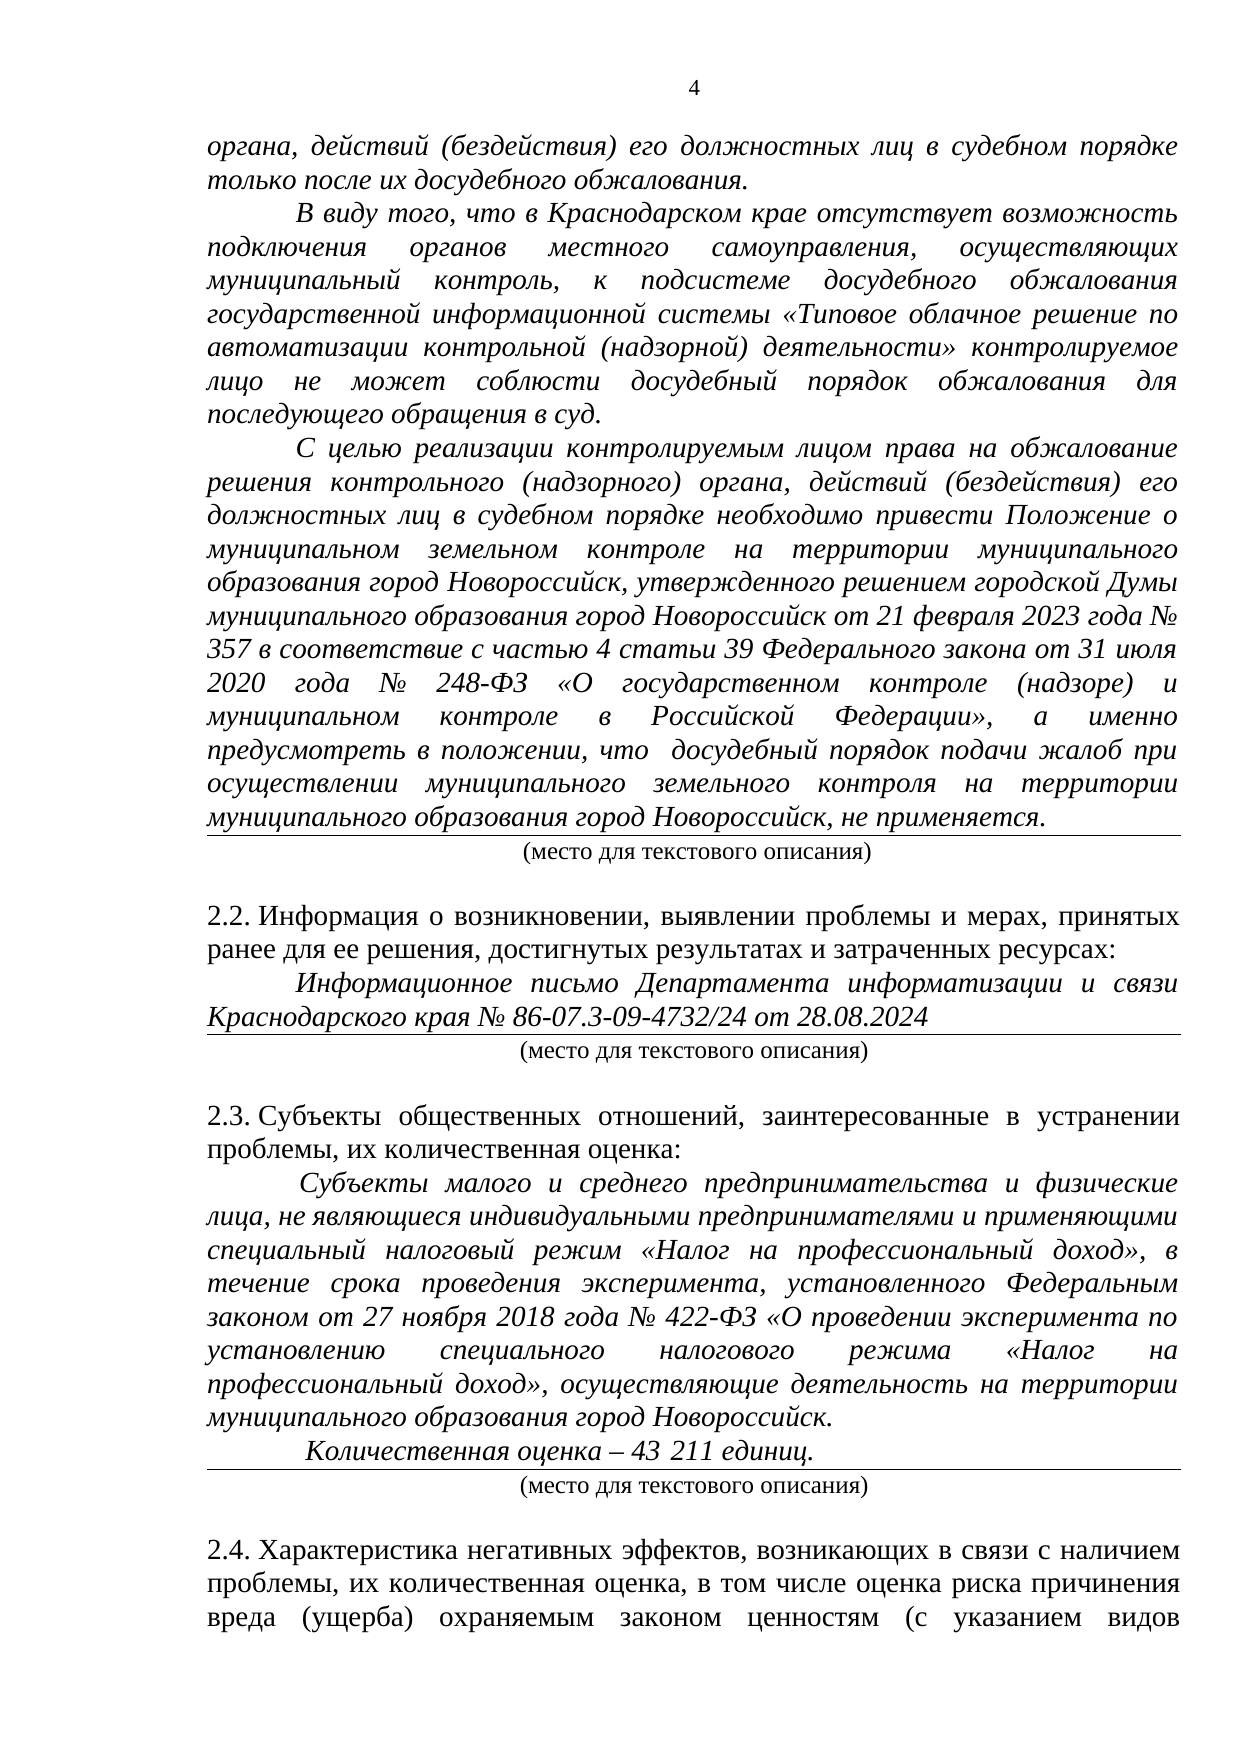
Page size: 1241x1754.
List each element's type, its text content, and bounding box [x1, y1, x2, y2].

text (место для текстового описания) [207, 1035, 1181, 1064]
text С целью реализации контролируемым лицом права на обжалование решения контрольного (надзорного) органа, действий (бездействия) его должностных лиц в судебном порядке необходимо привести Положение о муниципальном земельном контроле на территории муниципального образования город Новороссийск, утвержденного решением городской Думы муниципального образования город Новороссийск от 21 февраля 2023 года № 357 в соответствие c частью 4 статьи 39 Федерального закона от 31 июля 2020 года № 248-ФЗ «О государственном контроле (надзоре) и муниципальном контроле в Российской Федерации», а именно предусмотреть в положении, что досудебный порядок подачи жалоб при осуществлении муниципального земельного контроля на территории муниципального образования город Новороссийск, не применяется. [207, 430, 1181, 835]
text (место для текстового описания) [207, 1470, 1181, 1498]
text 2.3. Субъекты общественных отношений, заинтересованные в устранении проблемы, их количественная оценка: [207, 1098, 1181, 1165]
text (место для текстового описания) [207, 836, 1181, 864]
text Количественная оценка – 43 211 единиц. [207, 1433, 1181, 1469]
text Субъекты малого и среднего предпринимательства и физические лица, не являющиеся индивидуальными предпринимателями и применяющими специальный налоговый режим «Налог на профессиональный доход», в течение срока проведения эксперимента, установленного Федеральным законом от 27 ноября 2018 года № 422-ФЗ «О проведении эксперимента по установлению специального налогового режима «Налог на профессиональный доход», осуществляющие деятельность на территории муниципального образования город Новороссийск. [207, 1165, 1181, 1433]
text 2.2. Информация о возникновении, выявлении проблемы и мерах, принятых ранее для ее решения, достигнутых результатах и затраченных ресурсах: [207, 898, 1181, 965]
text В виду того, что в Краснодарском крае отсутствует возможность подключения органов местного самоуправления, осуществляющих муниципальный контроль, к подсистеме досудебного обжалования государственной информационной системы «Типовое облачное решение по автоматизации контрольной (надзорной) деятельности» контролируемое лицо не может соблюсти досудебный порядок обжалования для последующего обращения в суд. [207, 195, 1181, 430]
text Информационное письмо Департамента информатизации и связи Краснодарского края № 86-07.3-09-4732/24 от 28.08.2024 [207, 965, 1181, 1034]
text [207, 128, 1181, 195]
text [207, 1532, 1181, 1633]
